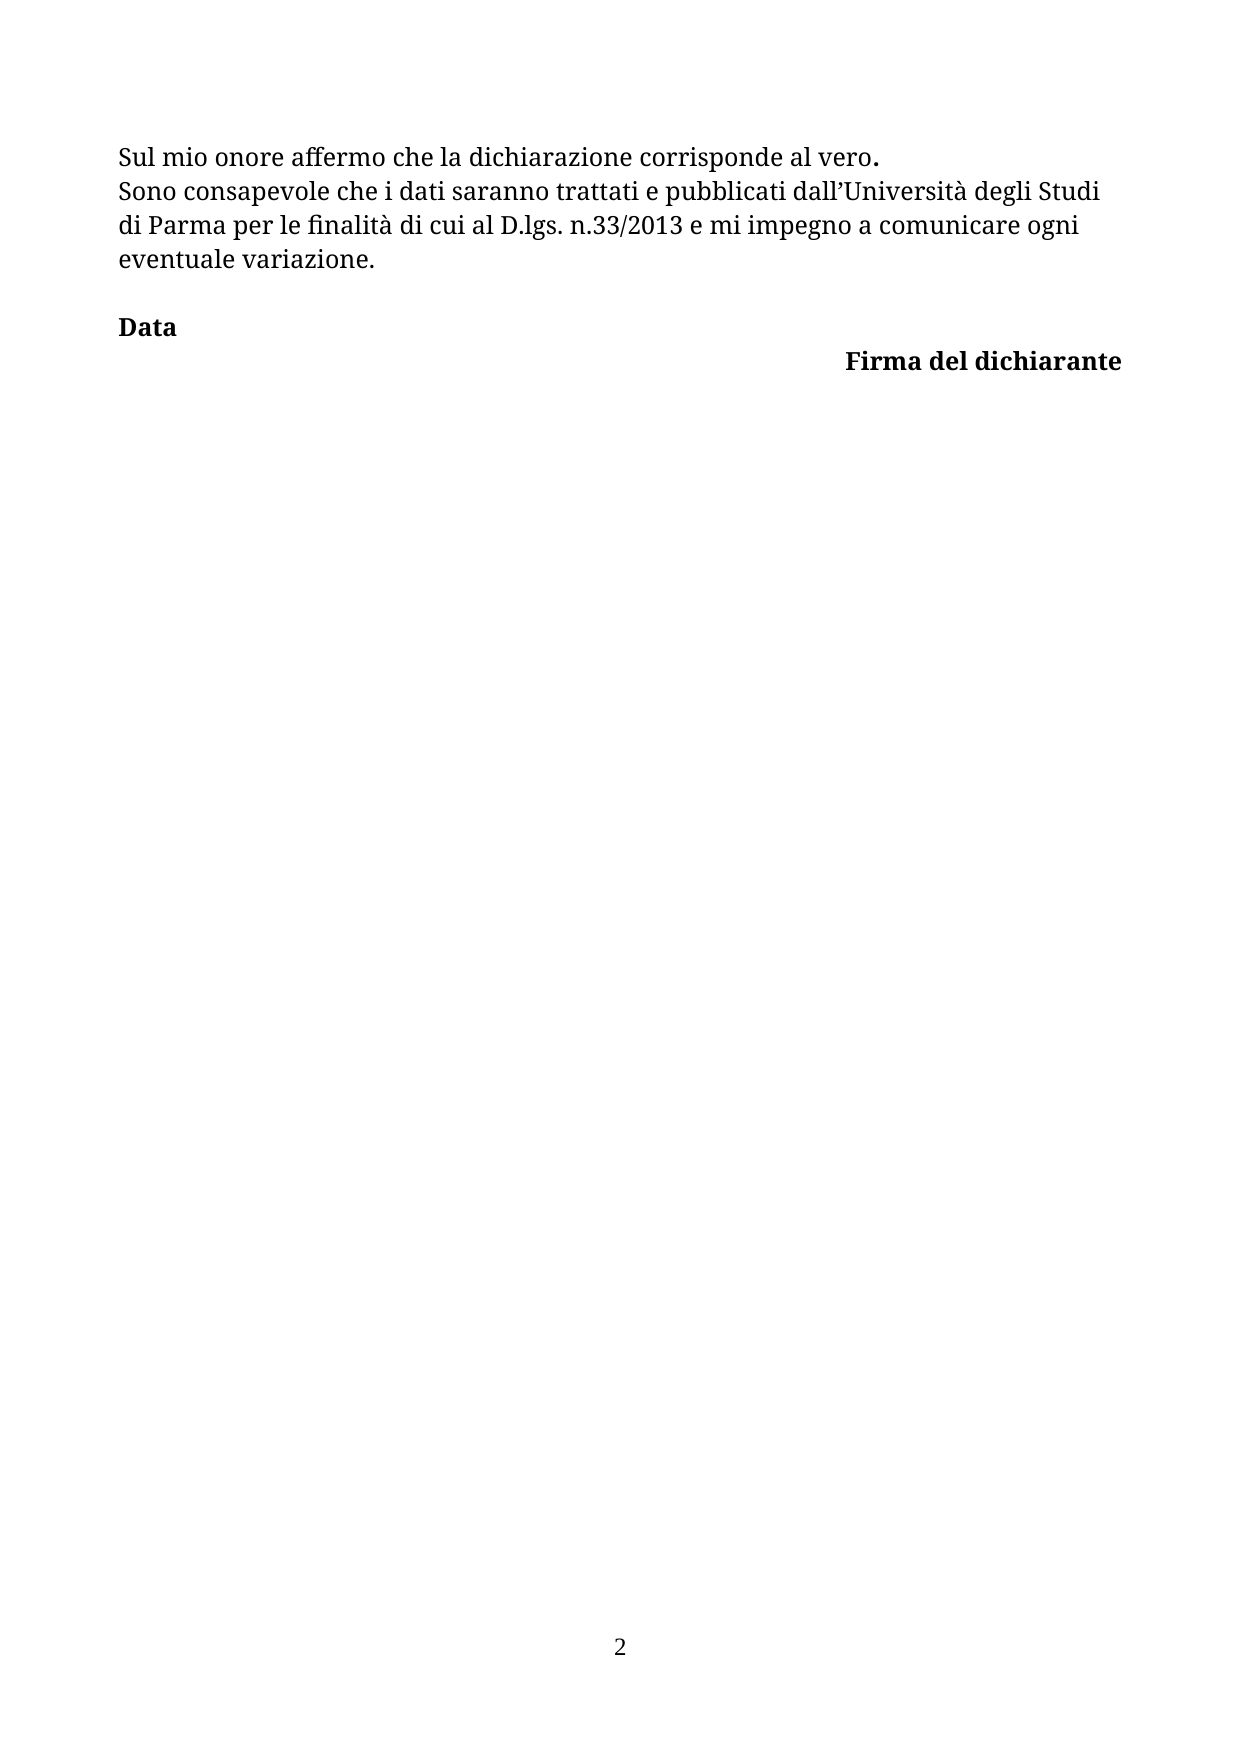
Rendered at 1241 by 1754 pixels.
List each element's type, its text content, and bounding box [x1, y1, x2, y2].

text Data [118, 310, 1122, 344]
text Sul mio onore affermo che la dichiarazione corrisponde al vero. [118, 140, 1122, 174]
text Sono consapevole che i dati saranno trattati e pubblicati dall’Università degli Studi di Parma per le finalità di cui al D.lgs. n.33/2013 e mi impegno a comunicare ogni eventuale variazione. [118, 174, 1122, 276]
text Firma del dichiarante [118, 344, 1122, 378]
